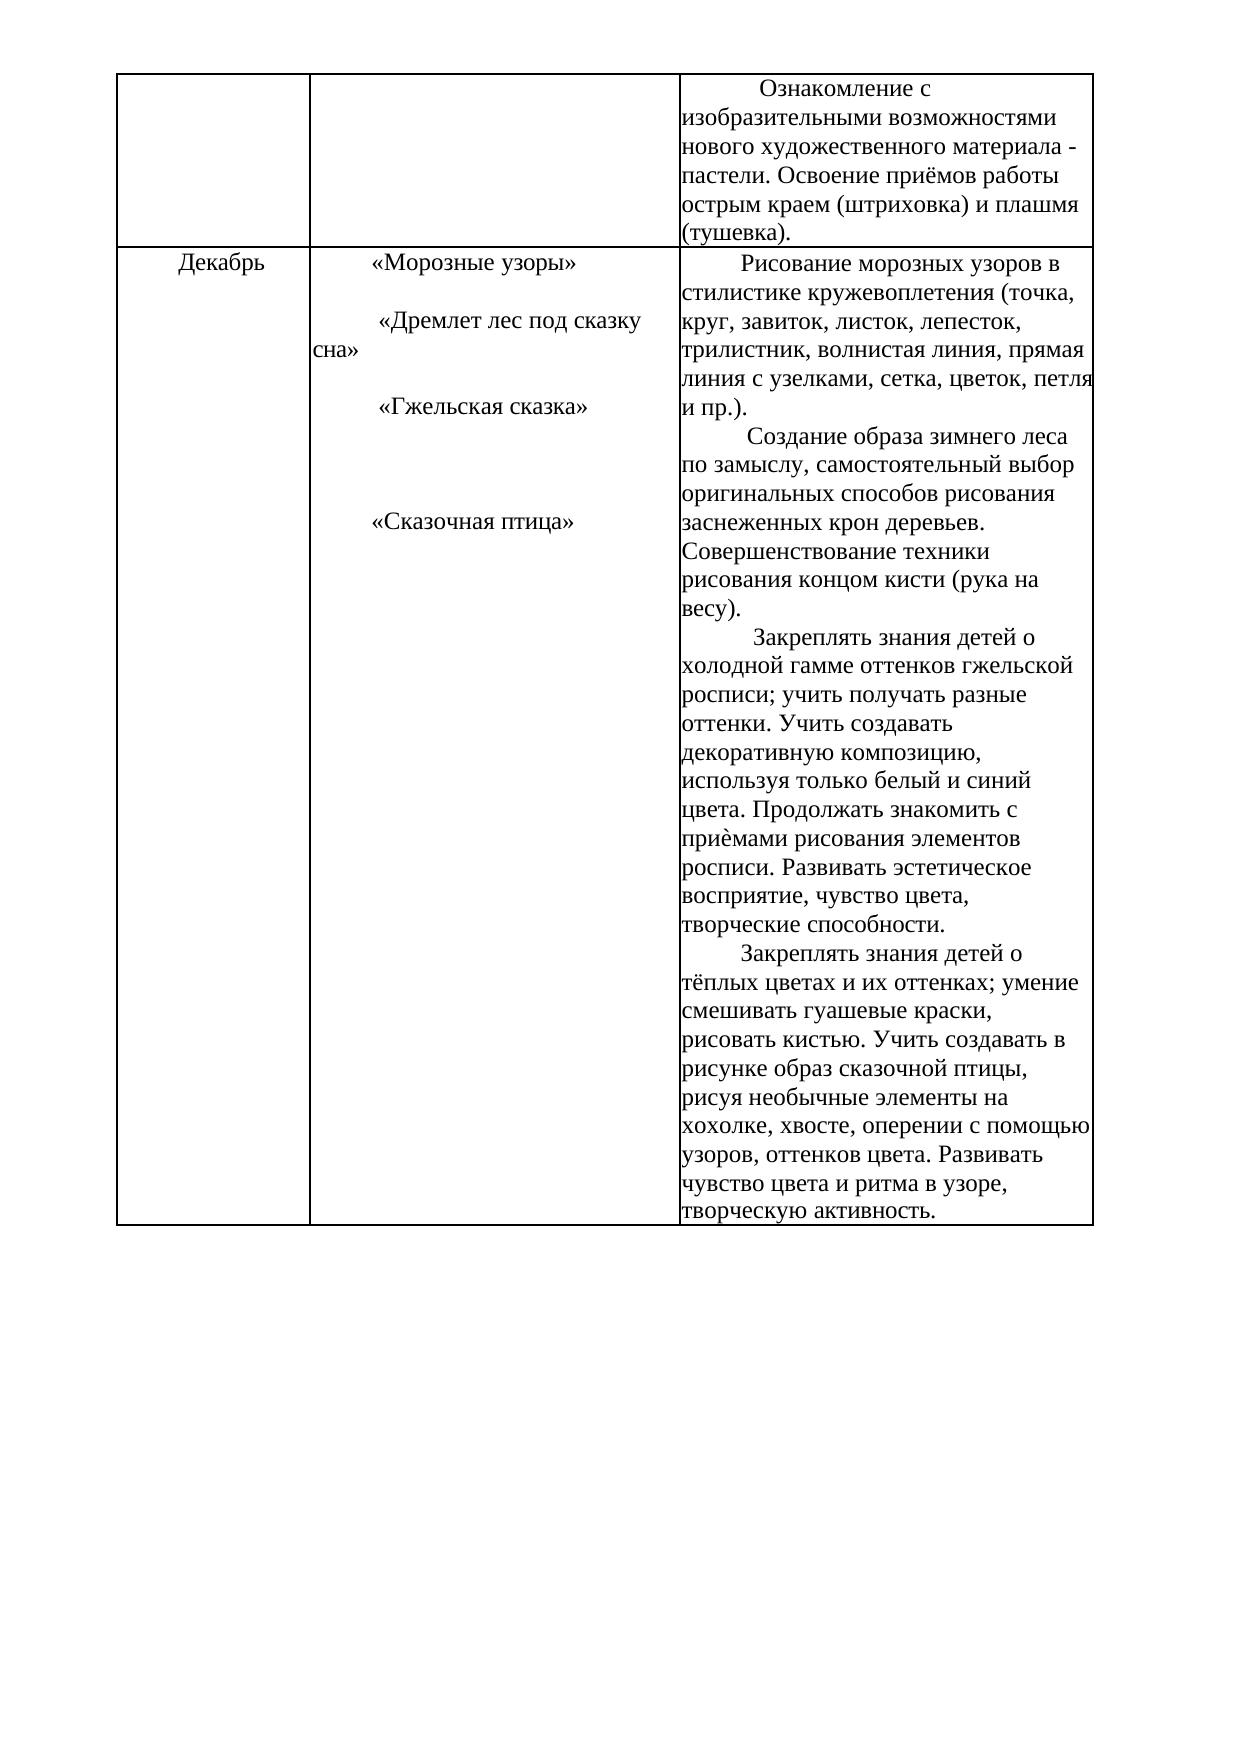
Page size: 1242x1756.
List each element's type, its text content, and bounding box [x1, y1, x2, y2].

table_cell Рисование морозных узоров в стилистике кружевоплетения (точка, круг, завиток, листок, лепесток, трилистник, волнистая линия, прямая линия с узелками, сетка, цветок, петля и пр.). Создание образа зимнего леса по замыслу, самостоятельный выбор оригинальных способов рисования заснеженных крон деревьев. Совершенствование техники рисования концом кисти (рука на весу). Закреплять знания детей о холодной гамме оттенков гжельской росписи; учить получать разные оттенки. Учить создавать декоративную композицию, используя только белый и синий цвета. Продолжать знакомить с приѐмами рисования элементов росписи. Развивать эстетическое восприятие, чувство цвета, творческие способности. Закреплять знания детей о тёплых цветах и их оттенках; умение смешивать гуашевые краски, рисовать кистью. Учить создавать в рисунке образ сказочной птицы, рисуя необычные элементы на хохолке, хвосте, оперении с помощью узоров, оттенков цвета. Развивать чувство цвета и ритма в узоре, творческую активность. [681, 248, 1092, 1224]
table_header Ознакомление с изобразительными возможностями нового художественного материала - пастели. Освоение приёмов работы острым краем (штриховка) и плашмя (тушевка). [681, 75, 1092, 246]
table_header [311, 75, 679, 246]
table_header [118, 75, 309, 246]
table_cell «Морозные узоры» «Дремлет лес под сказку сна» «Гжельская сказка» «Сказочная птица» [311, 248, 679, 1224]
table_cell Декабрь [118, 248, 309, 1224]
